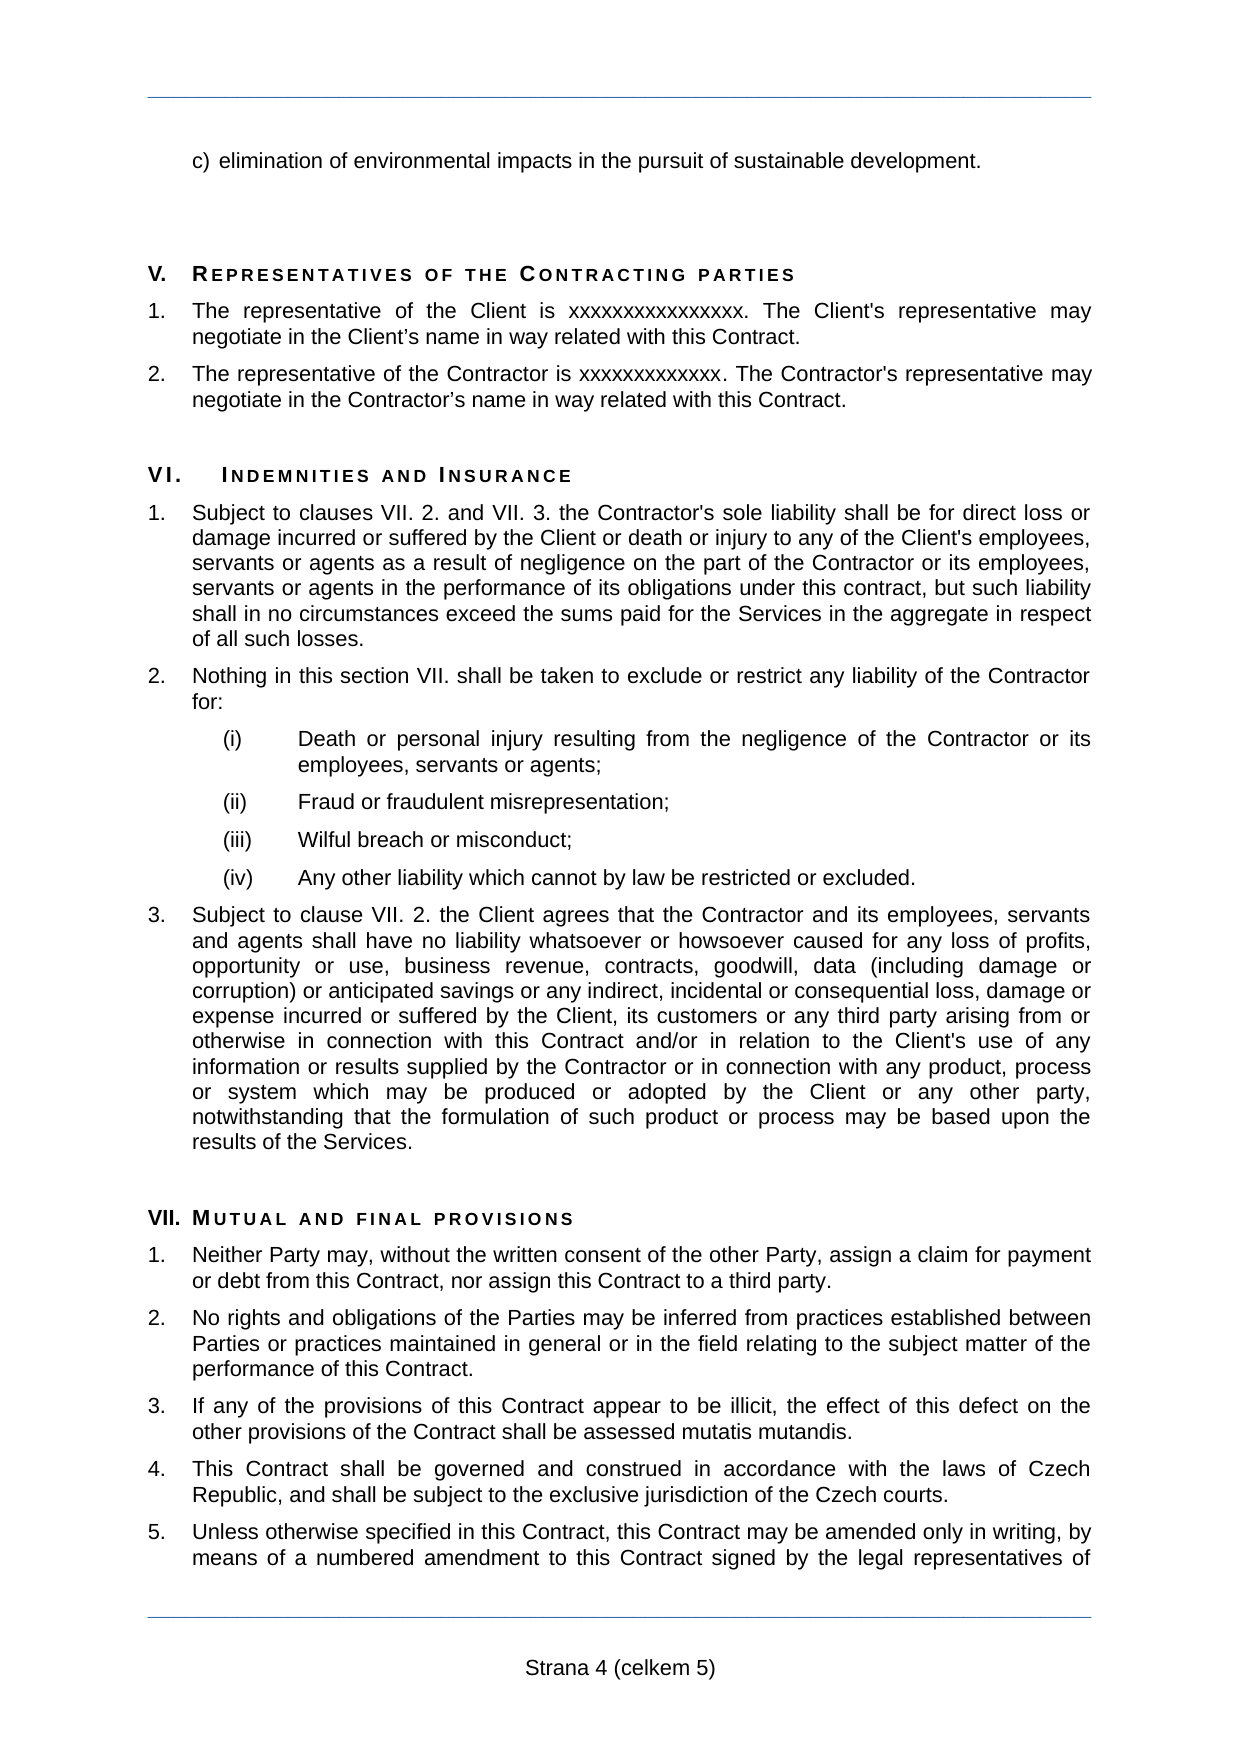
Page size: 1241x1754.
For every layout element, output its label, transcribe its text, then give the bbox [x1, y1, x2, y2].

list Death or personal injury resulting from the negligence of the Contractor or its employees, servants or agents; [223, 726, 1093, 777]
list No rights and obligations of the Parties may be inferred from practices established between Parties or practices maintained in general or in the field relating to the subject matter of the performance of this Contract. [148, 1305, 1093, 1381]
list Indemnities and Insurance [148, 462, 1093, 487]
list This Contract shall be governed and construed in accordance with the laws of Czech Republic, and shall be subject to the exclusive jurisdiction of the Czech courts. [148, 1456, 1093, 1507]
list The representative of the Contractor is xxxxxxxxxxxxx. The Contractor's representative may negotiate in the Contractor’s name in way related with this Contract. [148, 361, 1093, 412]
list Mutual and final provisions [148, 1205, 1093, 1230]
list Nothing in this section VII. shall be taken to exclude or restrict any liability of the Contractor for: [148, 663, 1093, 714]
list Neither Party may, without the written consent of the other Party, assign a claim for payment or debt from this Contract, nor assign this Contract to a third party. [148, 1242, 1093, 1293]
list If any of the provisions of this Contract appear to be illicit, the effect of this defect on the other provisions of the Contract shall be assessed mutatis mutandis. [148, 1393, 1093, 1444]
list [148, 1519, 1093, 1570]
list Subject to clauses VII. 2. and VII. 3. the Contractor's sole liability shall be for direct loss or damage incurred or suffered by the Client or death or injury to any of the Client's employees, servants or agents as a result of negligence on the part of the Contractor or its employees, servants or agents in the performance of its obligations under this contract, but such liability shall in no circumstances exceed the sums paid for the Services in the aggregate in respect of all such losses. [148, 500, 1093, 651]
list elimination of environmental impacts in the pursuit of sustainable development. [192, 148, 1093, 173]
list Fraud or fraudulent misrepresentation; [223, 789, 1093, 814]
list Wilful breach or misconduct; [223, 827, 1093, 852]
list Subject to clause VII. 2. the Client agrees that the Contractor and its employees, servants and agents shall have no liability whatsoever or howsoever caused for any loss of profits, opportunity or use, business revenue, contracts, goodwill, data (including damage or corruption) or anticipated savings or any indirect, incidental or consequential loss, damage or expense incurred or suffered by the Client, its customers or any third party arising from or otherwise in connection with this Contract and/or in relation to the Client's use of any information or results supplied by the Contractor or in connection with any product, process or system which may be produced or adopted by the Client or any other party, notwithstanding that the formulation of such product or process may be based upon the results of the Services. [148, 902, 1093, 1154]
list Any other liability which cannot by law be restricted or excluded. [223, 865, 1093, 890]
list The representative of the Client is xxxxxxxxxxxxxxxx. The Client's representative may negotiate in the Client’s name in way related with this Contract. [148, 298, 1093, 349]
list Representatives of the Contracting parties [148, 261, 1093, 286]
